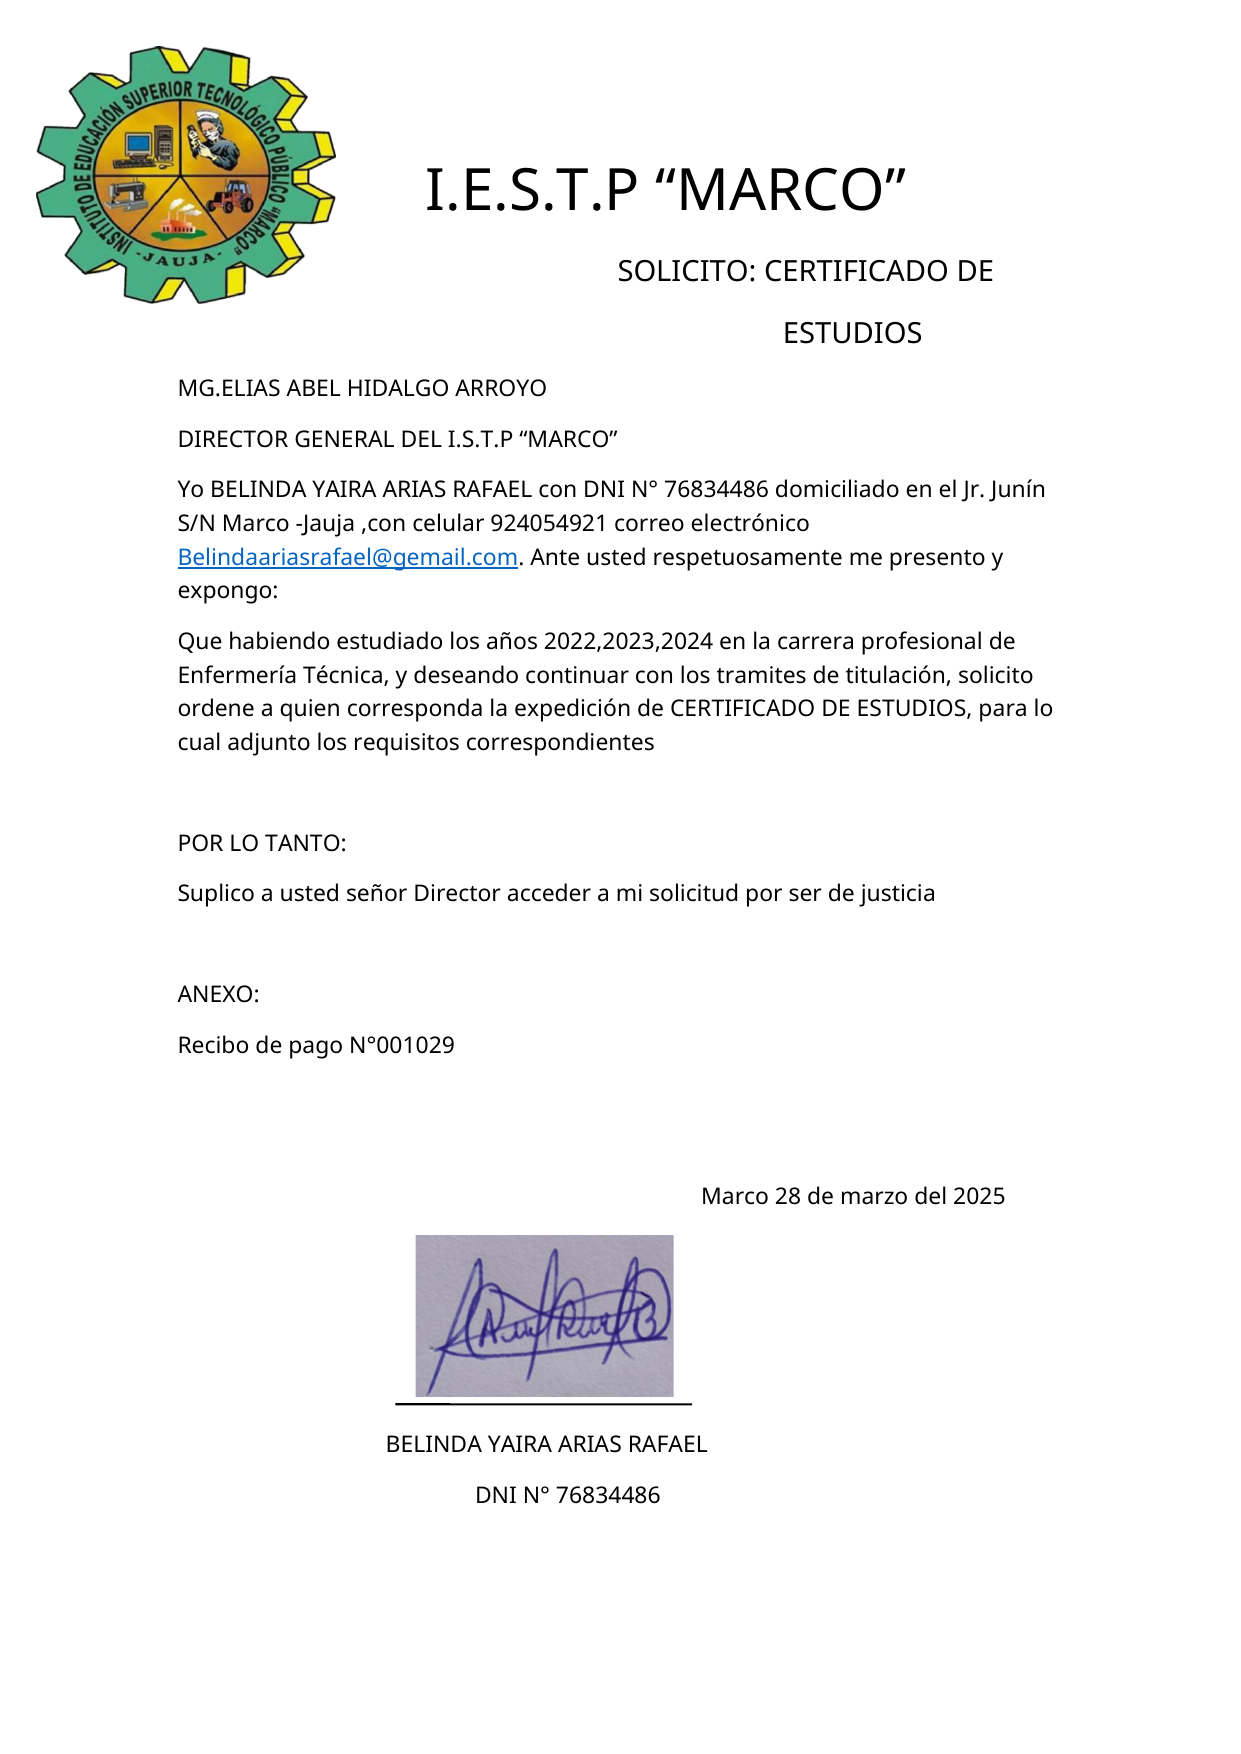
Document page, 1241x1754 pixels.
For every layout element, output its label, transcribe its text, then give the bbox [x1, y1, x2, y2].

text Que habiendo estudiado los años 2022,2023,2024 en la carrera profesional de Enfermería Técnica, y deseando continuar con los tramites de titulación, solicito ordene a quien corresponda la expedición de CERTIFICADO DE ESTUDIOS, para lo cual adjunto los requisitos correspondientes [177, 625, 1063, 757]
text Suplico a usted señor Director acceder a mi solicitud por ser de justicia [177, 877, 1063, 908]
text BELINDA YAIRA ARIAS RAFAEL [177, 1428, 1063, 1459]
picture [415, 1235, 674, 1397]
text Recibo de pago N°001029 [177, 1028, 1063, 1060]
text DIRECTOR GENERAL DEL I.S.T.P “MARCO” [177, 423, 1063, 454]
picture [36, 46, 336, 304]
text MG.ELIAS ABEL HIDALGO ARROYO [177, 372, 1063, 403]
text Marco 28 de marzo del 2025 [177, 1180, 1063, 1211]
text POR LO TANTO: [177, 827, 1063, 858]
text I.E.S.T.P “MARCO” [177, 148, 1063, 227]
text DNI N° 76834486 [177, 1479, 1063, 1510]
text ANEXO: [177, 978, 1063, 1009]
text ESTUDIOS [177, 313, 1063, 352]
text SOLICITO: CERTIFICADO DE [177, 250, 1063, 290]
text Yo BELINDA YAIRA ARIAS RAFAEL con DNI N° 76834486 domiciliado en el Jr. Junín S/N Marco -Jauja ,con celular 924054921 correo electrónico Belindaariasrafael@gemail.com. Ante usted respetuosamente me presento y expongo: [177, 473, 1063, 606]
